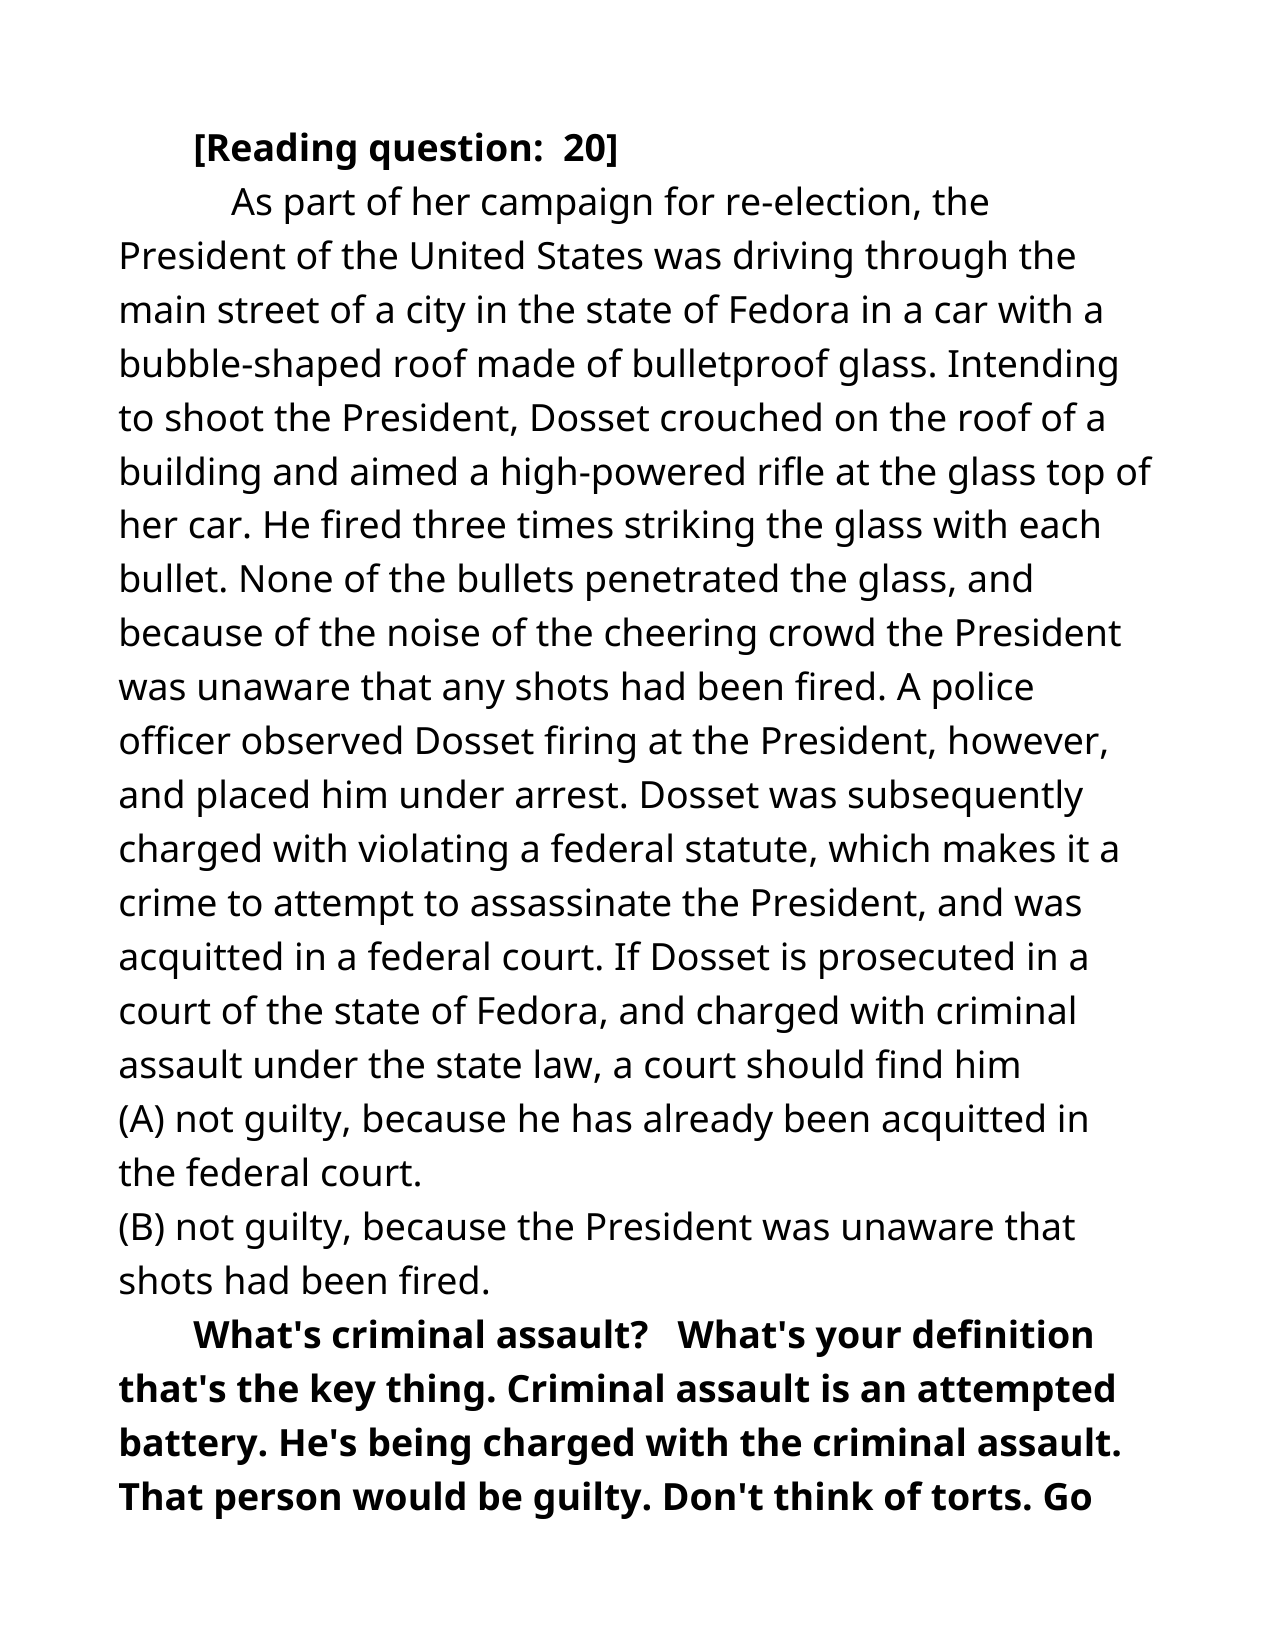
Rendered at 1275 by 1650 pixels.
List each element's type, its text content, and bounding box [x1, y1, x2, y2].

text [118, 1305, 1157, 1521]
text [Reading question: 20] [118, 118, 1157, 172]
text (A) not guilty, because he has already been acquitted in the federal court. [118, 1089, 1157, 1197]
text (B) not guilty, because the President was unaware that shots had been fired. [118, 1197, 1157, 1305]
text As part of her campaign for re-election, the President of the United States was driving through the main street of a city in the state of Fedora in a car with a bubble-shaped roof made of bulletproof glass. Intending to shoot the President, Dosset crouched on the roof of a building and aimed a high-powered rifle at the glass top of her car. He fired three times striking the glass with each bullet. None of the bullets penetrated the glass, and because of the noise of the cheering crowd the President was unaware that any shots had been fired. A police officer observed Dosset firing at the President, however, and placed him under arrest. Dosset was subsequently charged with violating a federal statute, which makes it a crime to attempt to assassinate the President, and was acquitted in a federal court. If Dosset is prosecuted in a court of the state of Fedora, and charged with criminal assault under the state law, a court should find him [118, 172, 1157, 1089]
